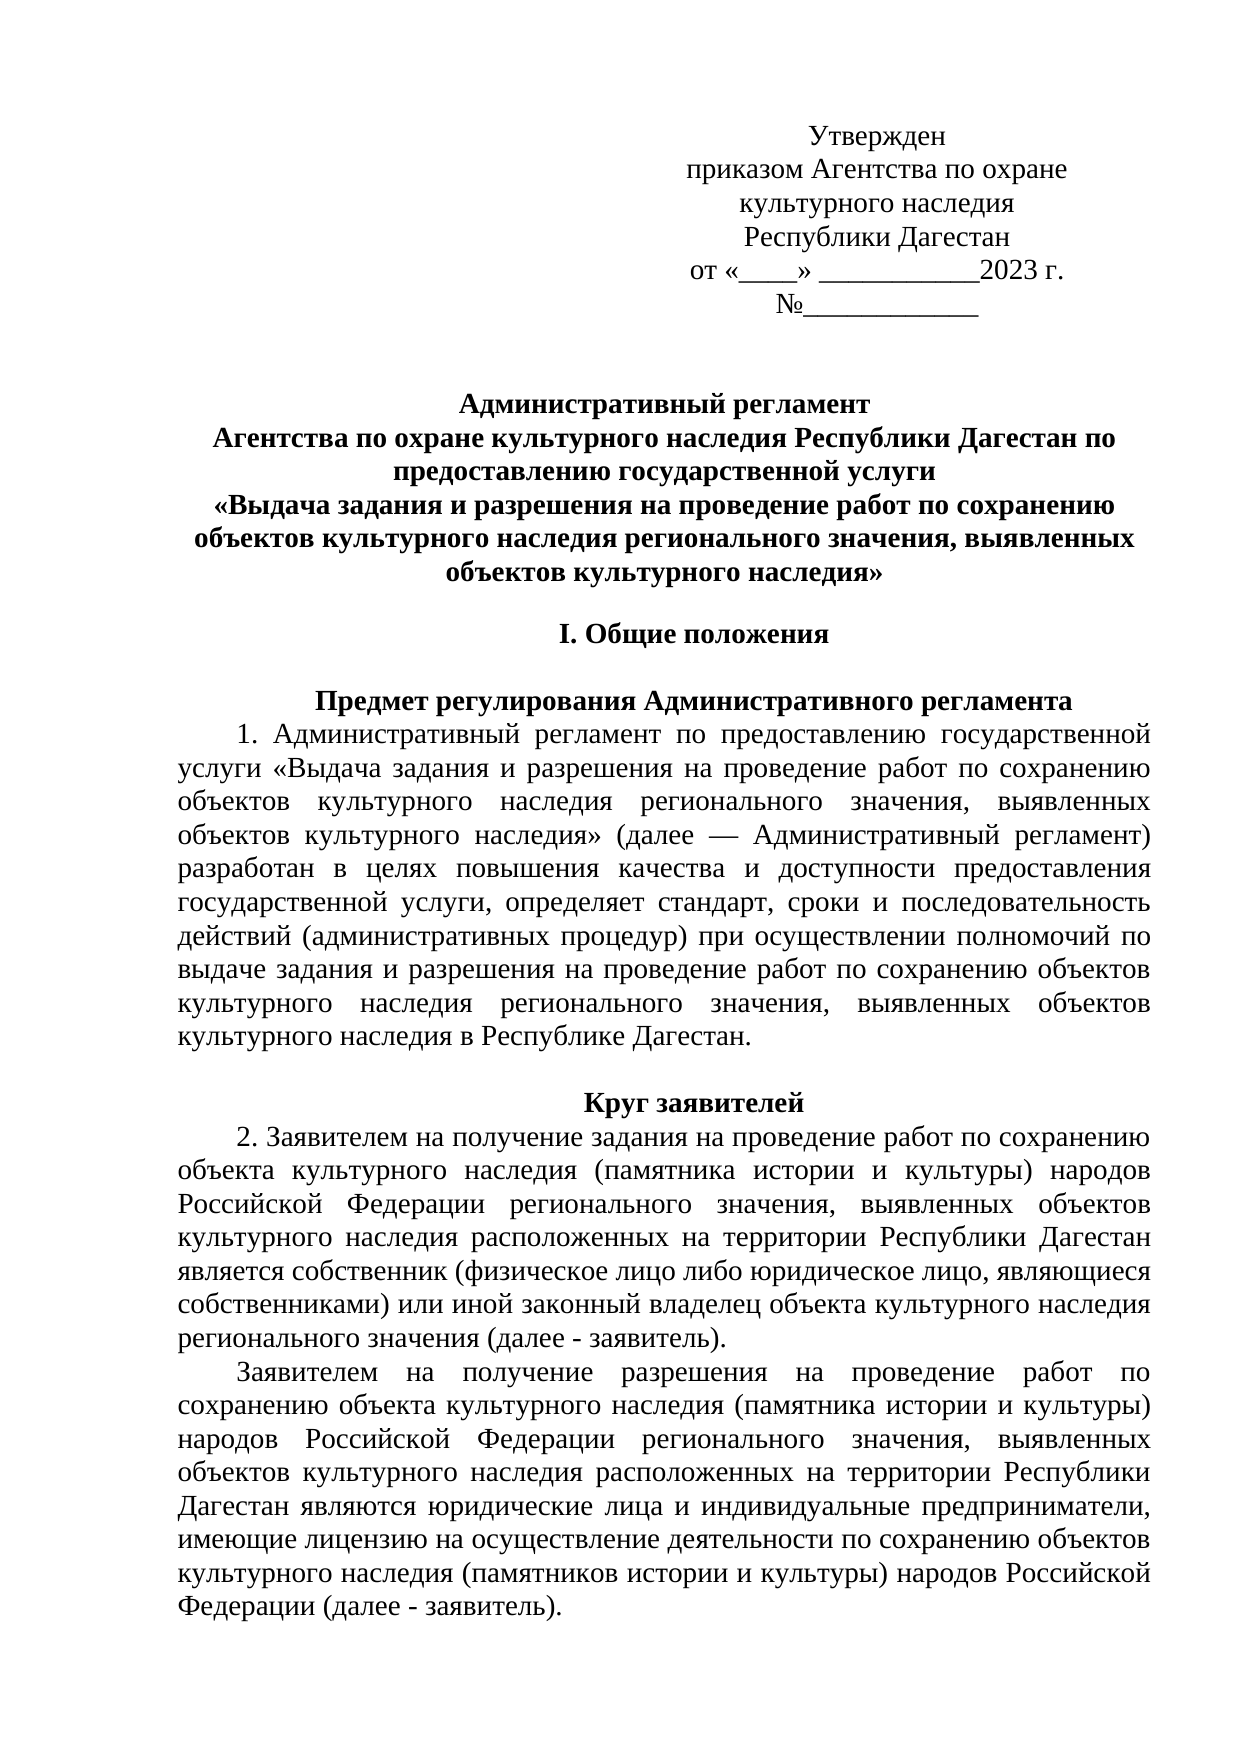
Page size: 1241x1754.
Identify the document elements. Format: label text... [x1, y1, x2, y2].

text Заявителем на получение разрешения на проведение работ по сохранению объекта культурного наследия (памятника истории и культуры) народов Российской Федерации регионального значения, выявленных объектов культурного наследия расположенных на территории Республики Дагестан являются юридические лица и индивидуальные предприниматели, имеющие лицензию на осуществление деятельности по сохранению объектов культурного наследия (памятников истории и культуры) народов Российской Федерации (далее - заявитель). [177, 1354, 1152, 1622]
text Административный регламент [177, 386, 1152, 420]
text Предмет регулирования Административного регламента [177, 683, 1152, 716]
text «Выдача задания и разрешения на проведение работ по сохранению объектов культурного наследия регионального значения, выявленных объектов культурного наследия» [177, 487, 1152, 588]
text 1. Административный регламент по предоставлению государственной услуги «Выдача задания и разрешения на проведение работ по сохранению объектов культурного наследия регионального значения, выявленных объектов культурного наследия» (далее — Административный регламент) разработан в целях повышения качества и доступности предоставления государственной услуги, определяет стандарт, сроки и последовательность действий (административных процедур) при осуществлении полномочий по выдаче задания и разрешения на проведение работ по сохранению объектов культурного наследия регионального значения, выявленных объектов культурного наследия в Республике Дагестан. [177, 716, 1152, 1052]
text Круг заявителей [177, 1085, 1152, 1119]
text I. Общие положения [177, 616, 1152, 649]
text 2. Заявителем на получение задания на проведение работ по сохранению объекта культурного наследия (памятника истории и культуры) народов Российской Федерации регионального значения, выявленных объектов культурного наследия расположенных на территории Республики Дагестан является собственник (физическое лицо либо юридическое лицо, являющиеся собственниками) или иной законный владелец объекта культурного наследия регионального значения (далее - заявитель). [177, 1119, 1152, 1354]
table_header Утвержден приказом Агентства по охране культурного наследия Республики Дагестан от «____» ___________2023 г. №____________ [591, 118, 1163, 319]
text Агентства по охране культурного наследия Республики Дагестан по предоставлению государственной услуги [177, 420, 1152, 487]
